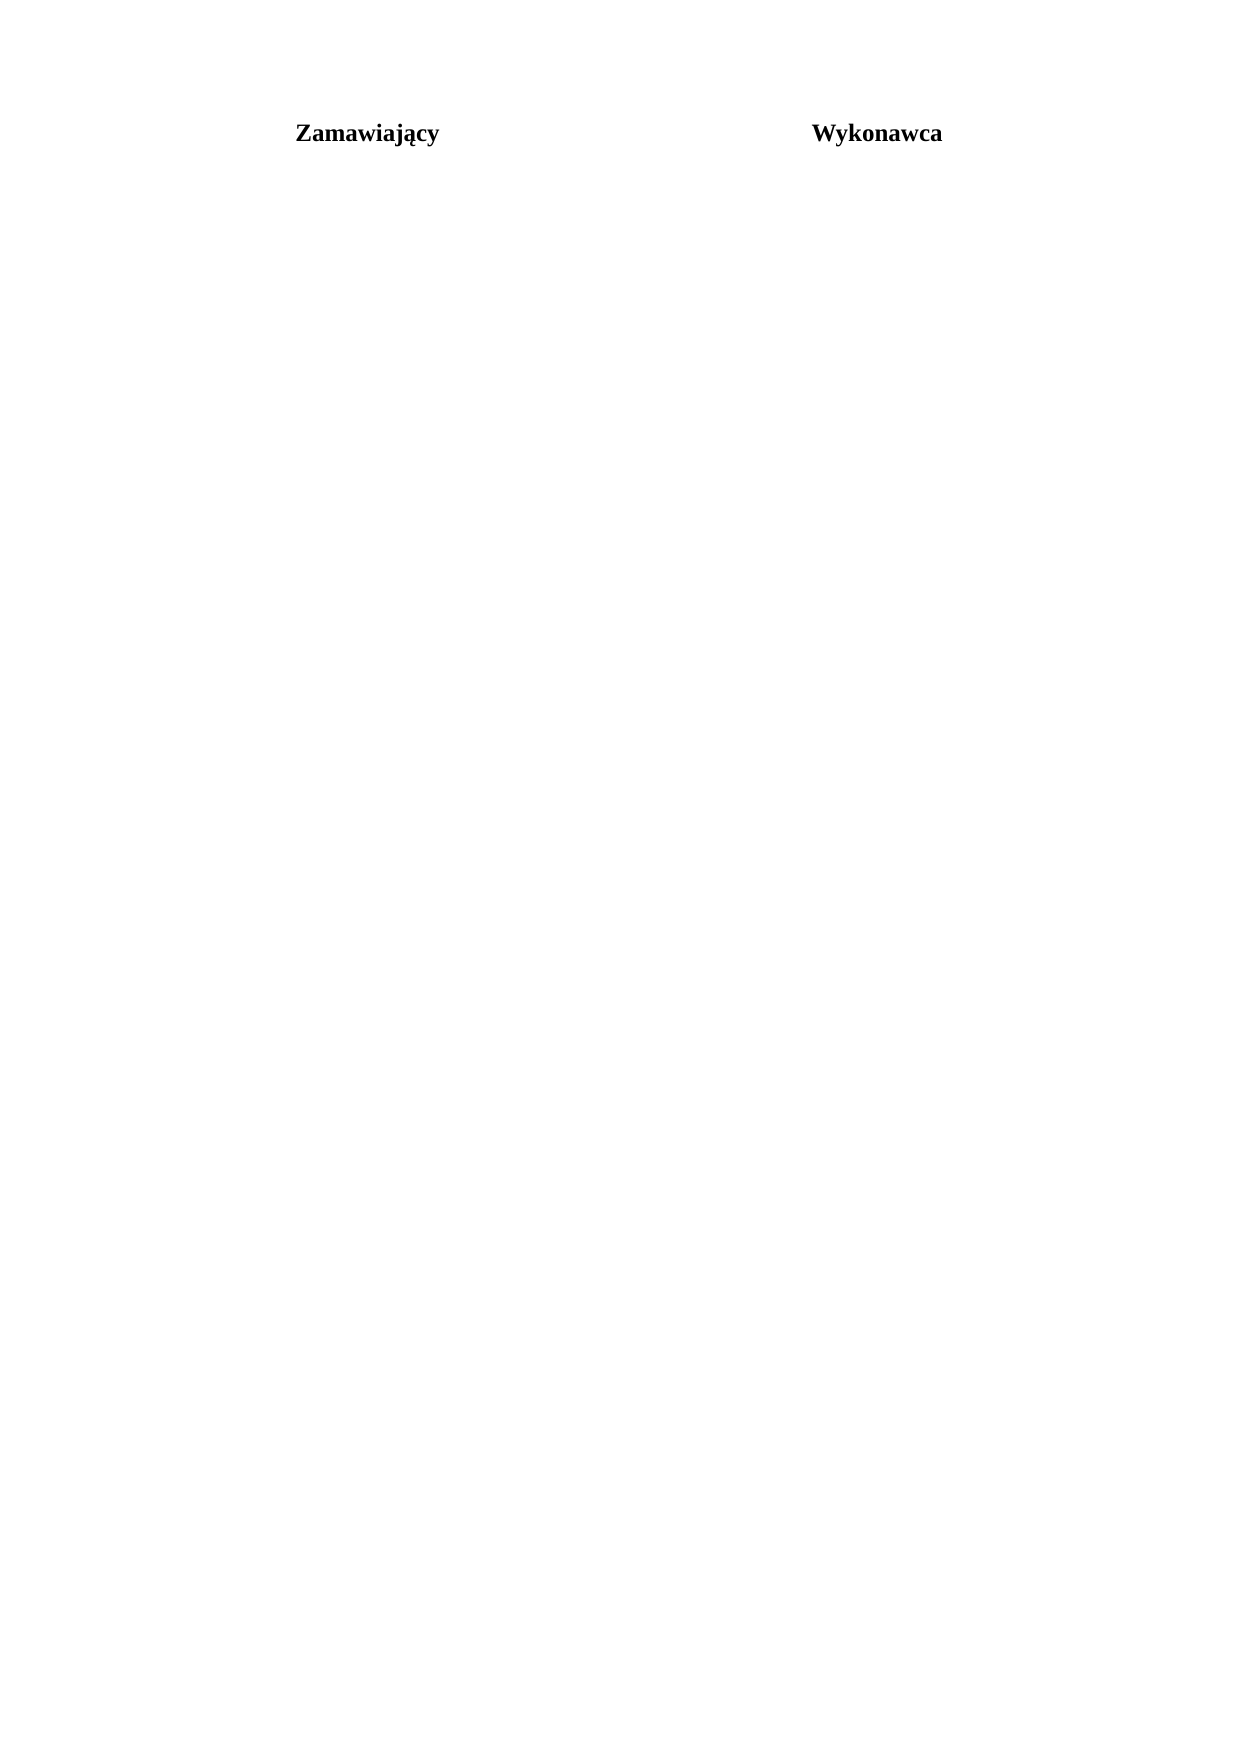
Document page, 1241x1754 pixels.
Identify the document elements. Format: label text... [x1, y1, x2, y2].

text Zamawiający Wykonawca [148, 118, 1093, 147]
